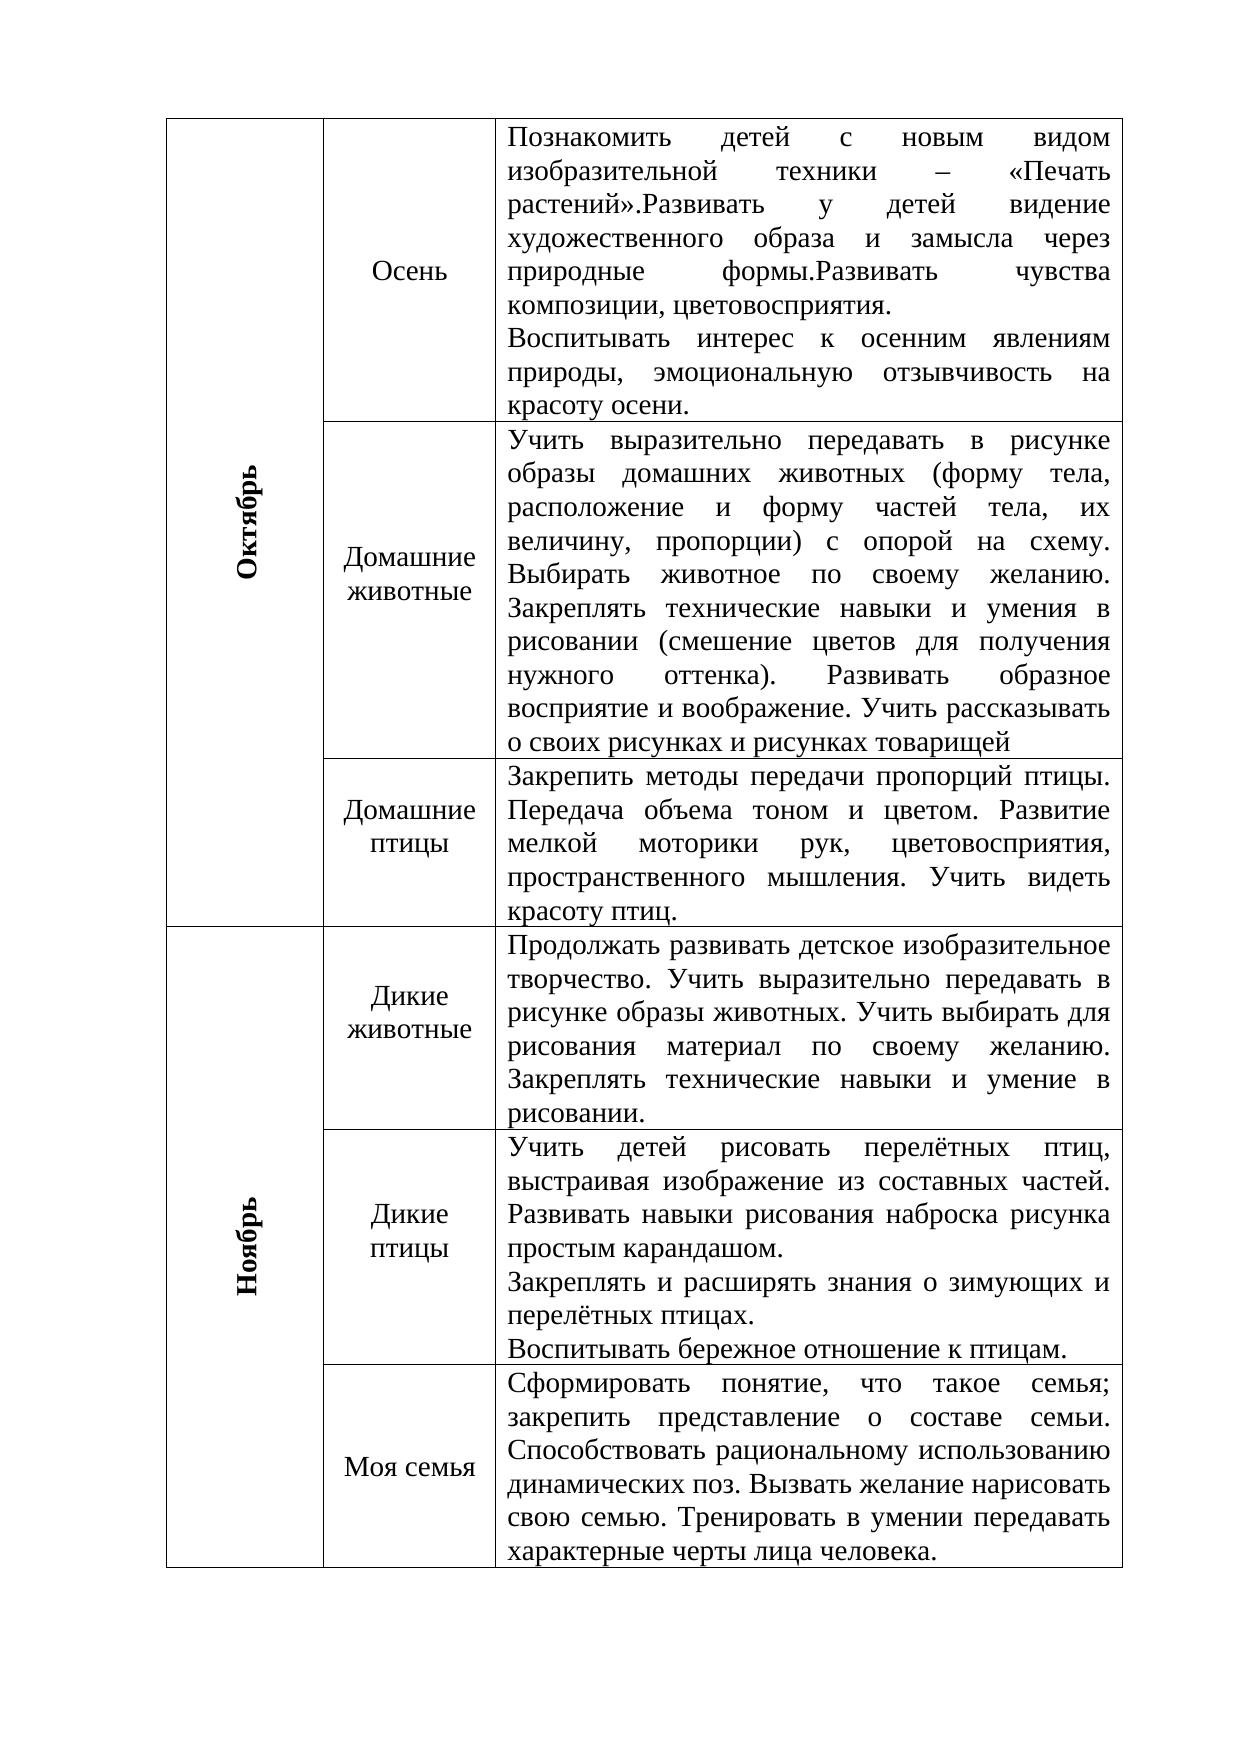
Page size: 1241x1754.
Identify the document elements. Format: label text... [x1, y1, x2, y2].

table_cell Осень [324, 119, 495, 421]
table_cell Учить детей рисовать перелётных птиц, выстраивая изображение из составных частей. Развивать навыки рисования наброска рисунка простым карандашом. Закреплять и расширять знания о зимующих и перелётных птицах. Воспитывать бережное отношение к птицам. [496, 1130, 1122, 1364]
table_cell Закрепить методы передачи пропорций птицы. Передача объема тоном и цветом. Развитие мелкой моторики рук, цветовосприятия, пространственного мышления. Учить видеть красоту птиц. [496, 759, 1122, 926]
table_cell Домашние животные [324, 422, 495, 757]
table_cell Познакомить детей с новым видом изобразительной техники – «Печать растений».Развивать у детей видение художественного образа и замысла через природные формы.Развивать чувства композиции, цветовосприятия. Воспитывать интерес к осенним явлениям природы, эмоциональную отзывчивость на красоту осени. [496, 119, 1122, 421]
table_cell Ноябрь [167, 927, 323, 1567]
table_cell Дикие животные [324, 927, 495, 1128]
table_cell Сформировать понятие, что такое семья; закрепить представление о составе семьи. Способствовать рациональному использованию динамических поз. Вызвать желание нарисовать свою семью. Тренировать в умении передавать характерные черты лица человека. [496, 1365, 1122, 1567]
table_cell Дикие птицы [324, 1130, 495, 1364]
table_cell Учить выразительно передавать в рисунке образы домашних животных (форму тела, расположение и форму частей тела, их величину, пропорции) с опорой на схему. Выбирать животное по своему желанию. Закреплять технические навыки и умения в рисовании (смешение цветов для получения нужного оттенка). Развивать образное восприятие и воображение. Учить рассказывать о своих рисунках и рисунках товарищей [496, 422, 1122, 757]
table_cell Домашние птицы [324, 759, 495, 926]
table_cell Октябрь [167, 119, 323, 926]
table_cell Моя семья [324, 1365, 495, 1567]
table_cell Продолжать развивать детское изобразительное творчество. Учить выразительно передавать в рисунке образы животных. Учить выбирать для рисования материал по своему желанию. Закреплять технические навыки и умение в рисовании. [496, 927, 1122, 1128]
